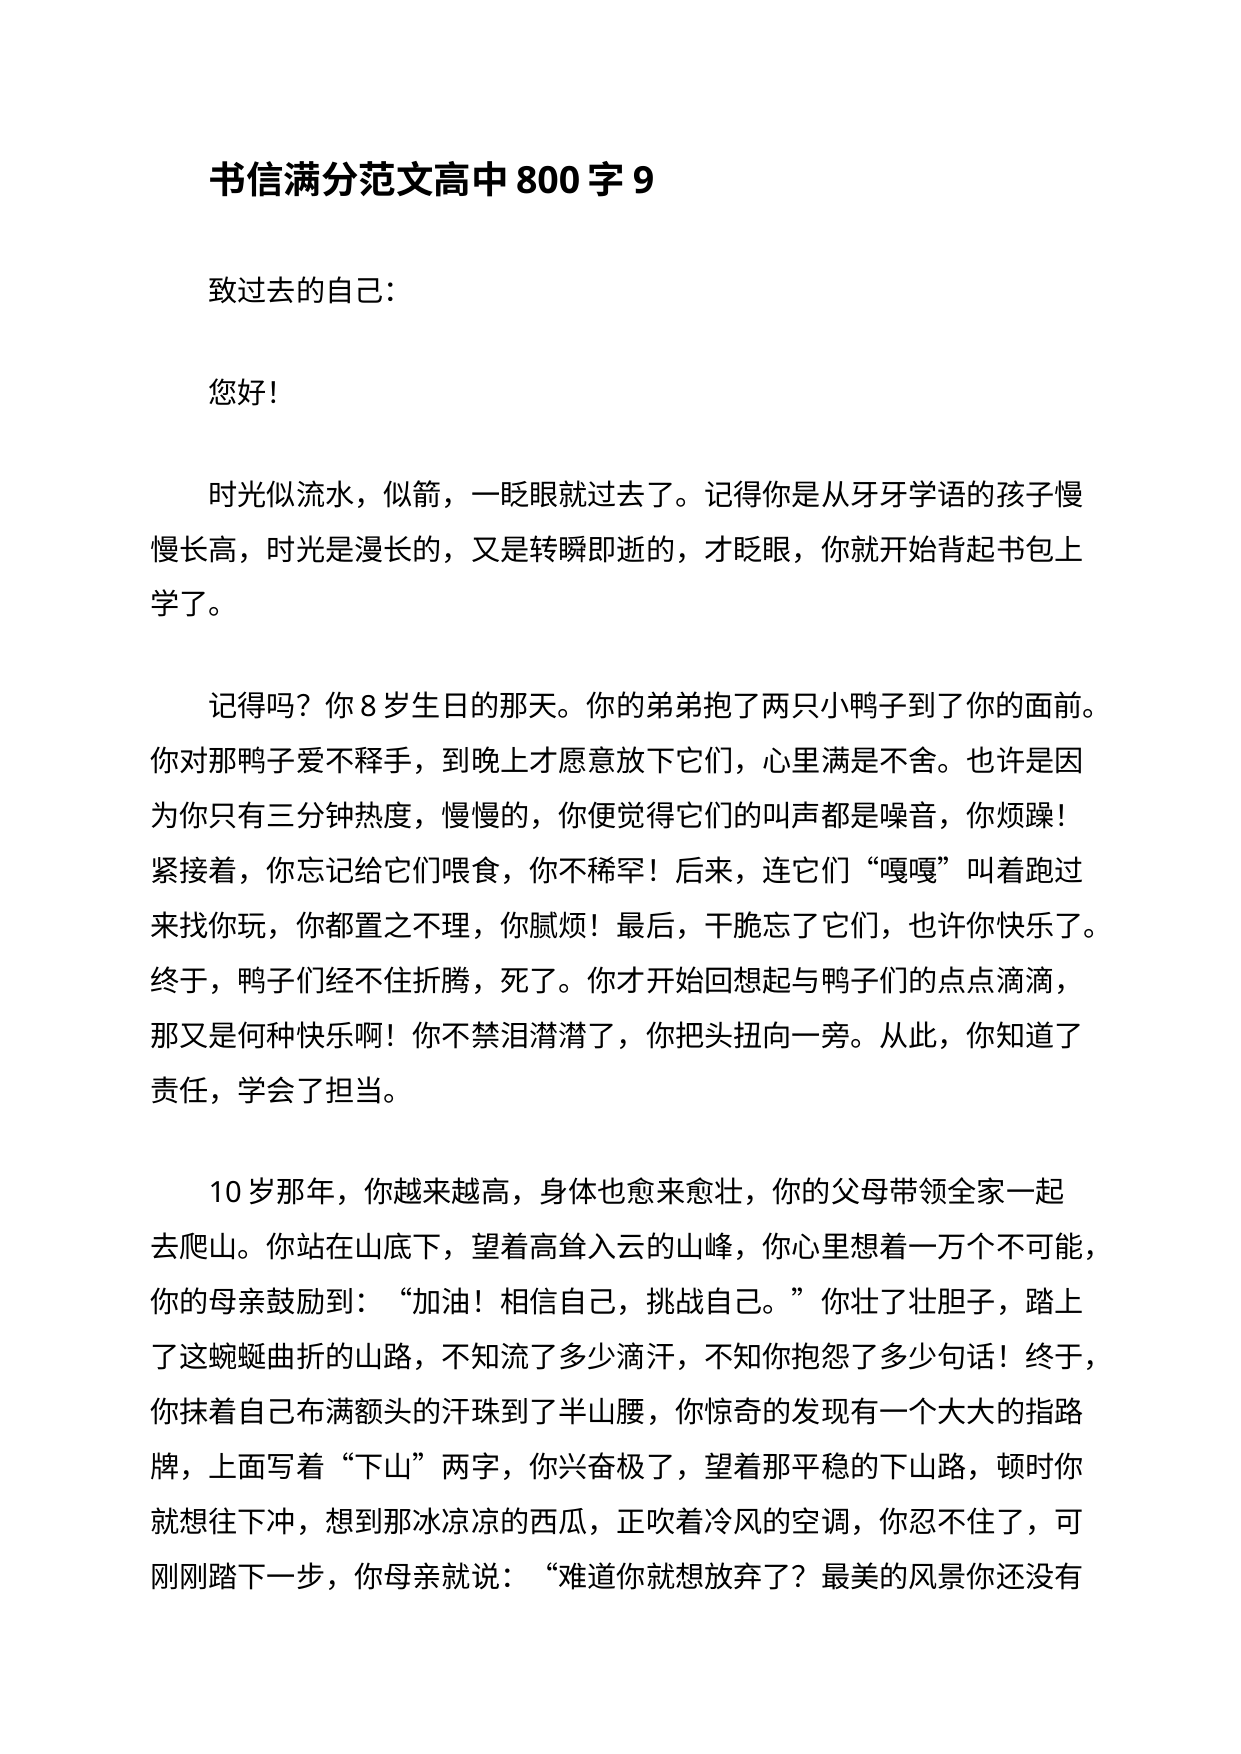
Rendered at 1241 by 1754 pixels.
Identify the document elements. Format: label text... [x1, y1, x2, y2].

text 记得吗？你8岁生日的那天。你的弟弟抱了两只小鸭子到了你的面前。你对那鸭子爱不释手，到晚上才愿意放下它们，心里满是不舍。也许是因为你只有三分钟热度，慢慢的，你便觉得它们的叫声都是噪音，你烦躁！紧接着，你忘记给它们喂食，你不稀罕！后来，连它们“嘎嘎”叫着跑过来找你玩，你都置之不理，你腻烦！最后，干脆忘了它们，也许你快乐了。终于，鸭子们经不住折腾，死了。你才开始回想起与鸭子们的点点滴滴，那又是何种快乐啊！你不禁泪潸潸了，你把头扭向一旁。从此，你知道了责任，学会了担当。 [150, 683, 1090, 1109]
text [150, 1169, 1090, 1596]
text 致过去的自己： [150, 268, 1090, 310]
text 时光似流水，似箭，一眨眼就过去了。记得你是从牙牙学语的孩子慢慢长高，时光是漫长的，又是转瞬即逝的，才眨眼，你就开始背起书包上学了。 [150, 471, 1090, 623]
text 您好！ [150, 369, 1090, 412]
text 书信满分范文高中800字9 [150, 150, 1090, 204]
